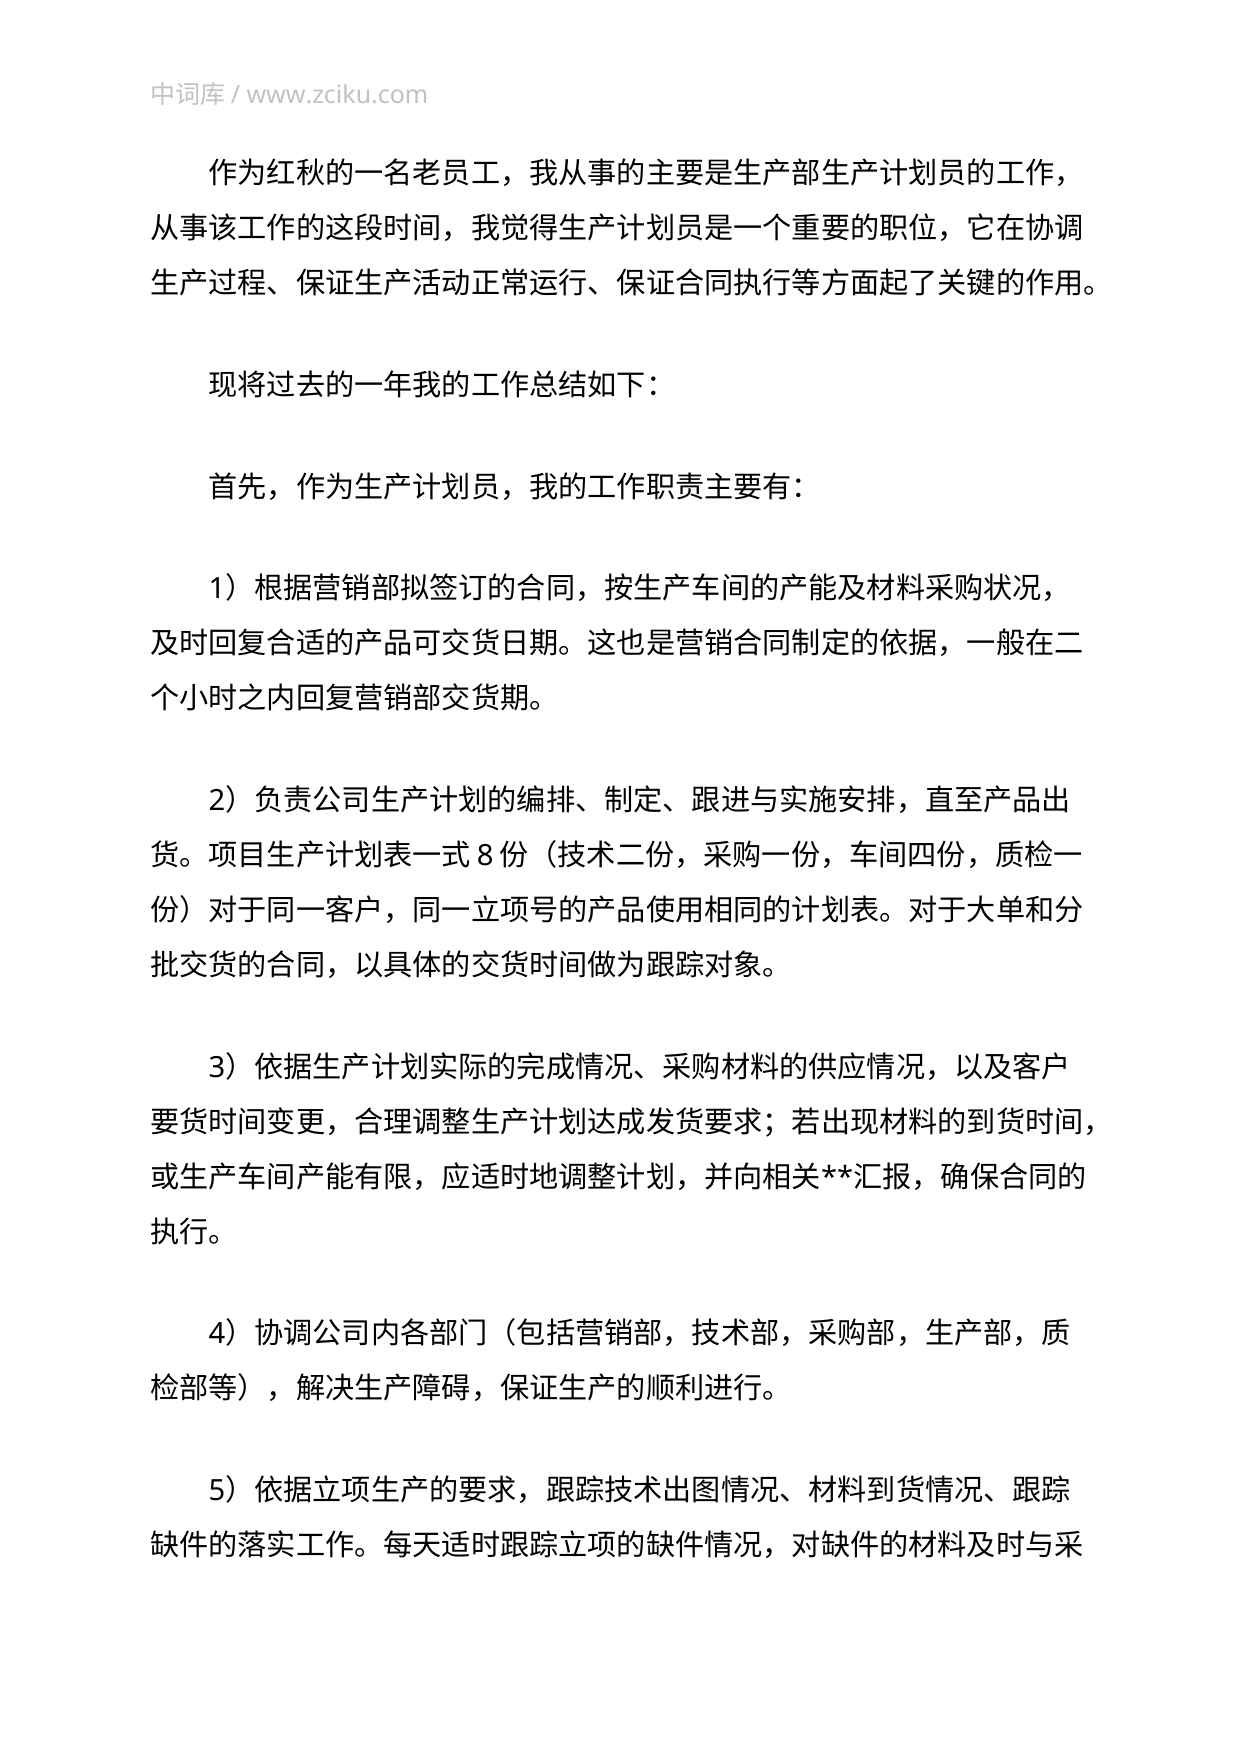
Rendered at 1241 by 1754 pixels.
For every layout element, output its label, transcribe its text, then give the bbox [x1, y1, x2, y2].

text 首先，作为生产计划员，我的工作职责主要有： [150, 463, 1090, 506]
text 作为红秋的一名老员工，我从事的主要是生产部生产计划员的工作，从事该工作的这段时间，我觉得生产计划员是一个重要的职位，它在协调生产过程、保证生产活动正常运行、保证合同执行等方面起了关键的作用。 [150, 150, 1090, 302]
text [150, 1467, 1090, 1564]
text 2）负责公司生产计划的编排、制定、跟进与实施安排，直至产品出货。项目生产计划表一式8份（技术二份，采购一份，车间四份，质检一份）对于同一客户，同一立项号的产品使用相同的计划表。对于大单和分批交货的合同，以具体的交货时间做为跟踪对象。 [150, 777, 1090, 984]
text 1）根据营销部拟签订的合同，按生产车间的产能及材料采购状况，及时回复合适的产品可交货日期。这也是营销合同制定的依据，一般在二个小时之内回复营销部交货期。 [150, 565, 1090, 717]
text 现将过去的一年我的工作总结如下： [150, 362, 1090, 404]
text 4）协调公司内各部门（包括营销部，技术部，采购部，生产部，质检部等），解决生产障碍，保证生产的顺利进行。 [150, 1310, 1090, 1407]
text 3）依据生产计划实际的完成情况、采购材料的供应情况，以及客户要货时间变更，合理调整生产计划达成发货要求；若出现材料的到货时间，或生产车间产能有限，应适时地调整计划，并向相关**汇报，确保合同的执行。 [150, 1043, 1090, 1251]
